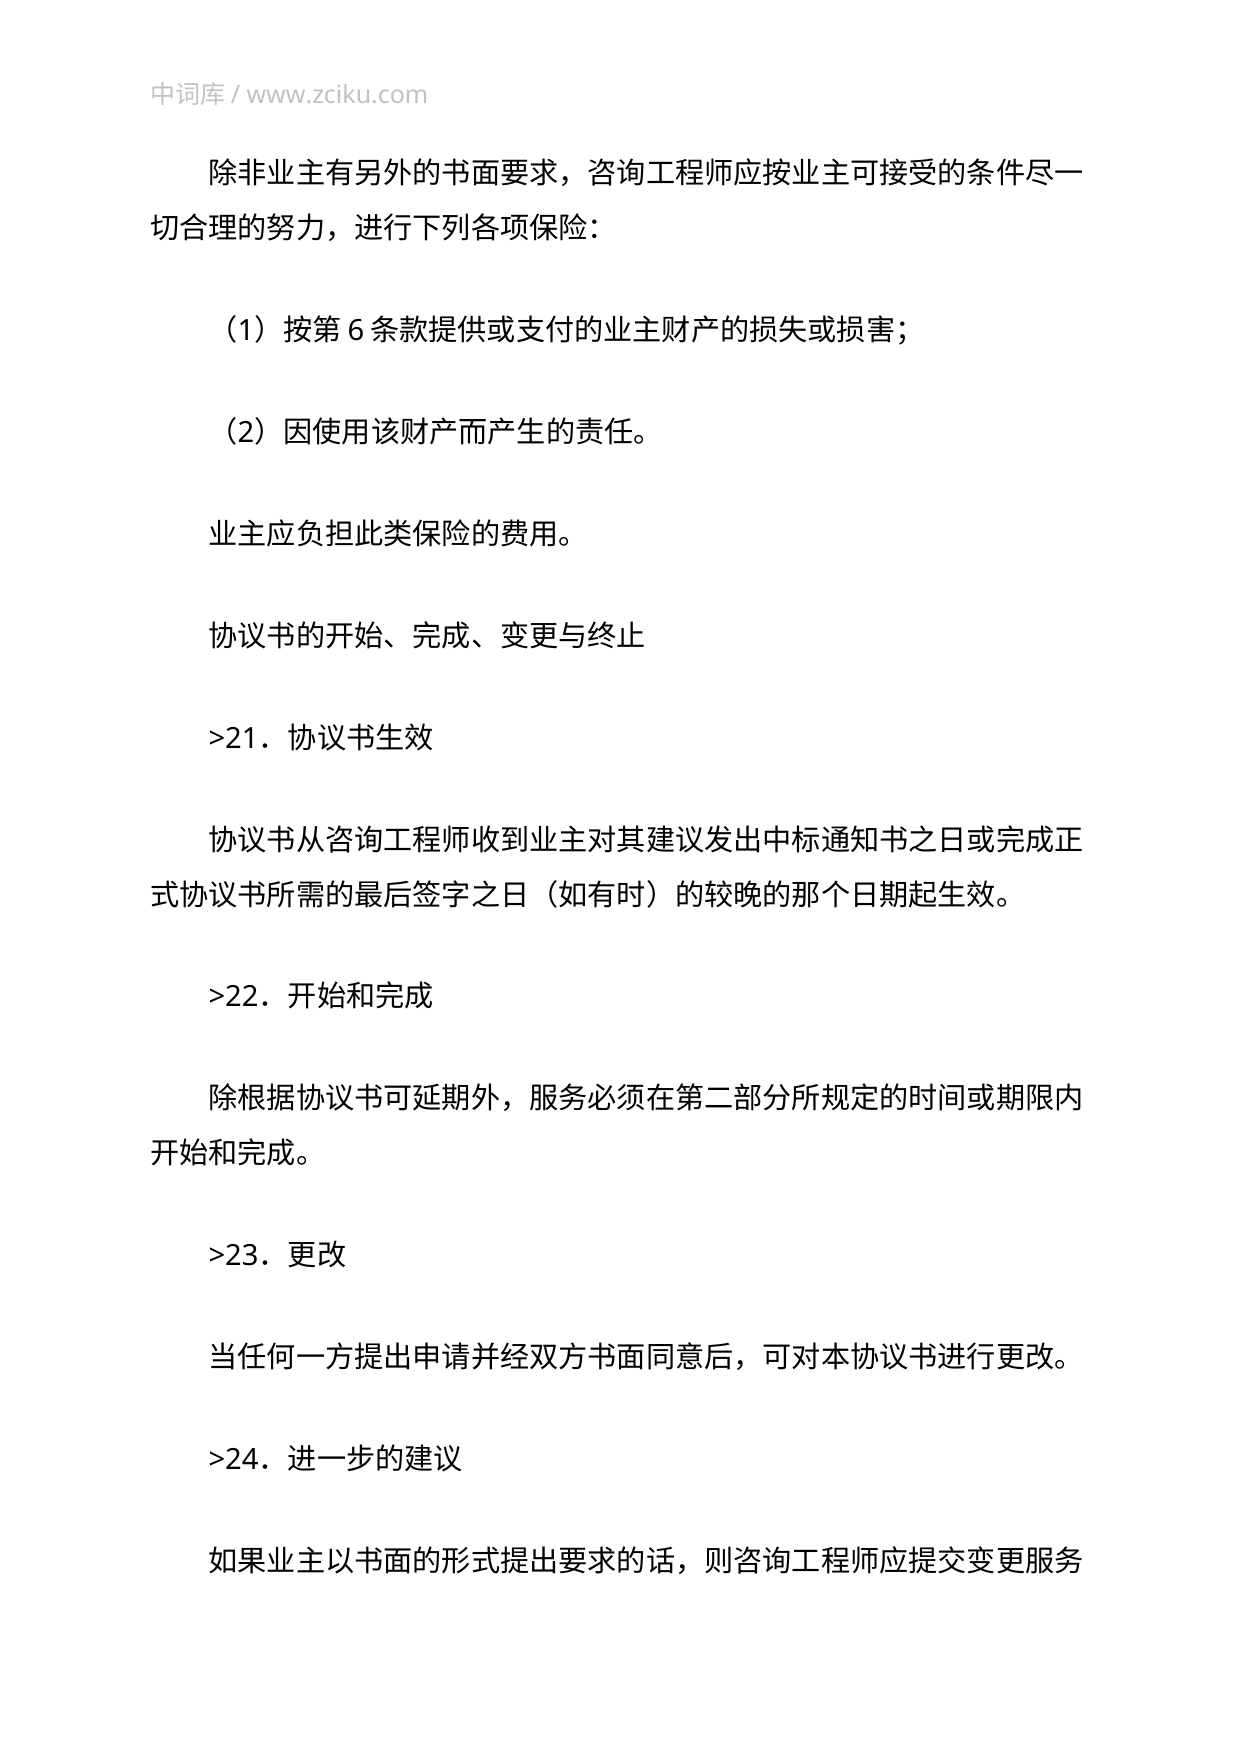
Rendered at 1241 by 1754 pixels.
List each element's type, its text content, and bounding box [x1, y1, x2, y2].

text （1）按第6条款提供或支付的业主财产的损失或损害； [150, 307, 1090, 349]
text 业主应负担此类保险的费用。 [150, 511, 1090, 553]
text >21．协议书生效 [150, 714, 1090, 757]
text 协议书从咨询工程师收到业主对其建议发出中标通知书之日或完成正式协议书所需的最后签字之日（如有时）的较晚的那个日期起生效。 [150, 816, 1090, 913]
text 除根据协议书可延期外，服务必须在第二部分所规定的时间或期限内开始和完成。 [150, 1075, 1090, 1172]
text >22．开始和完成 [150, 973, 1090, 1015]
text （2）因使用该财产而产生的责任。 [150, 409, 1090, 451]
text 协议书的开始、完成、变更与终止 [150, 612, 1090, 655]
text >24．进一步的建议 [150, 1435, 1090, 1478]
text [150, 1537, 1090, 1579]
text >23．更改 [150, 1231, 1090, 1274]
text 除非业主有另外的书面要求，咨询工程师应按业主可接受的条件尽一切合理的努力，进行下列各项保险： [150, 150, 1090, 247]
text 当任何一方提出申请并经双方书面同意后，可对本协议书进行更改。 [150, 1333, 1090, 1376]
